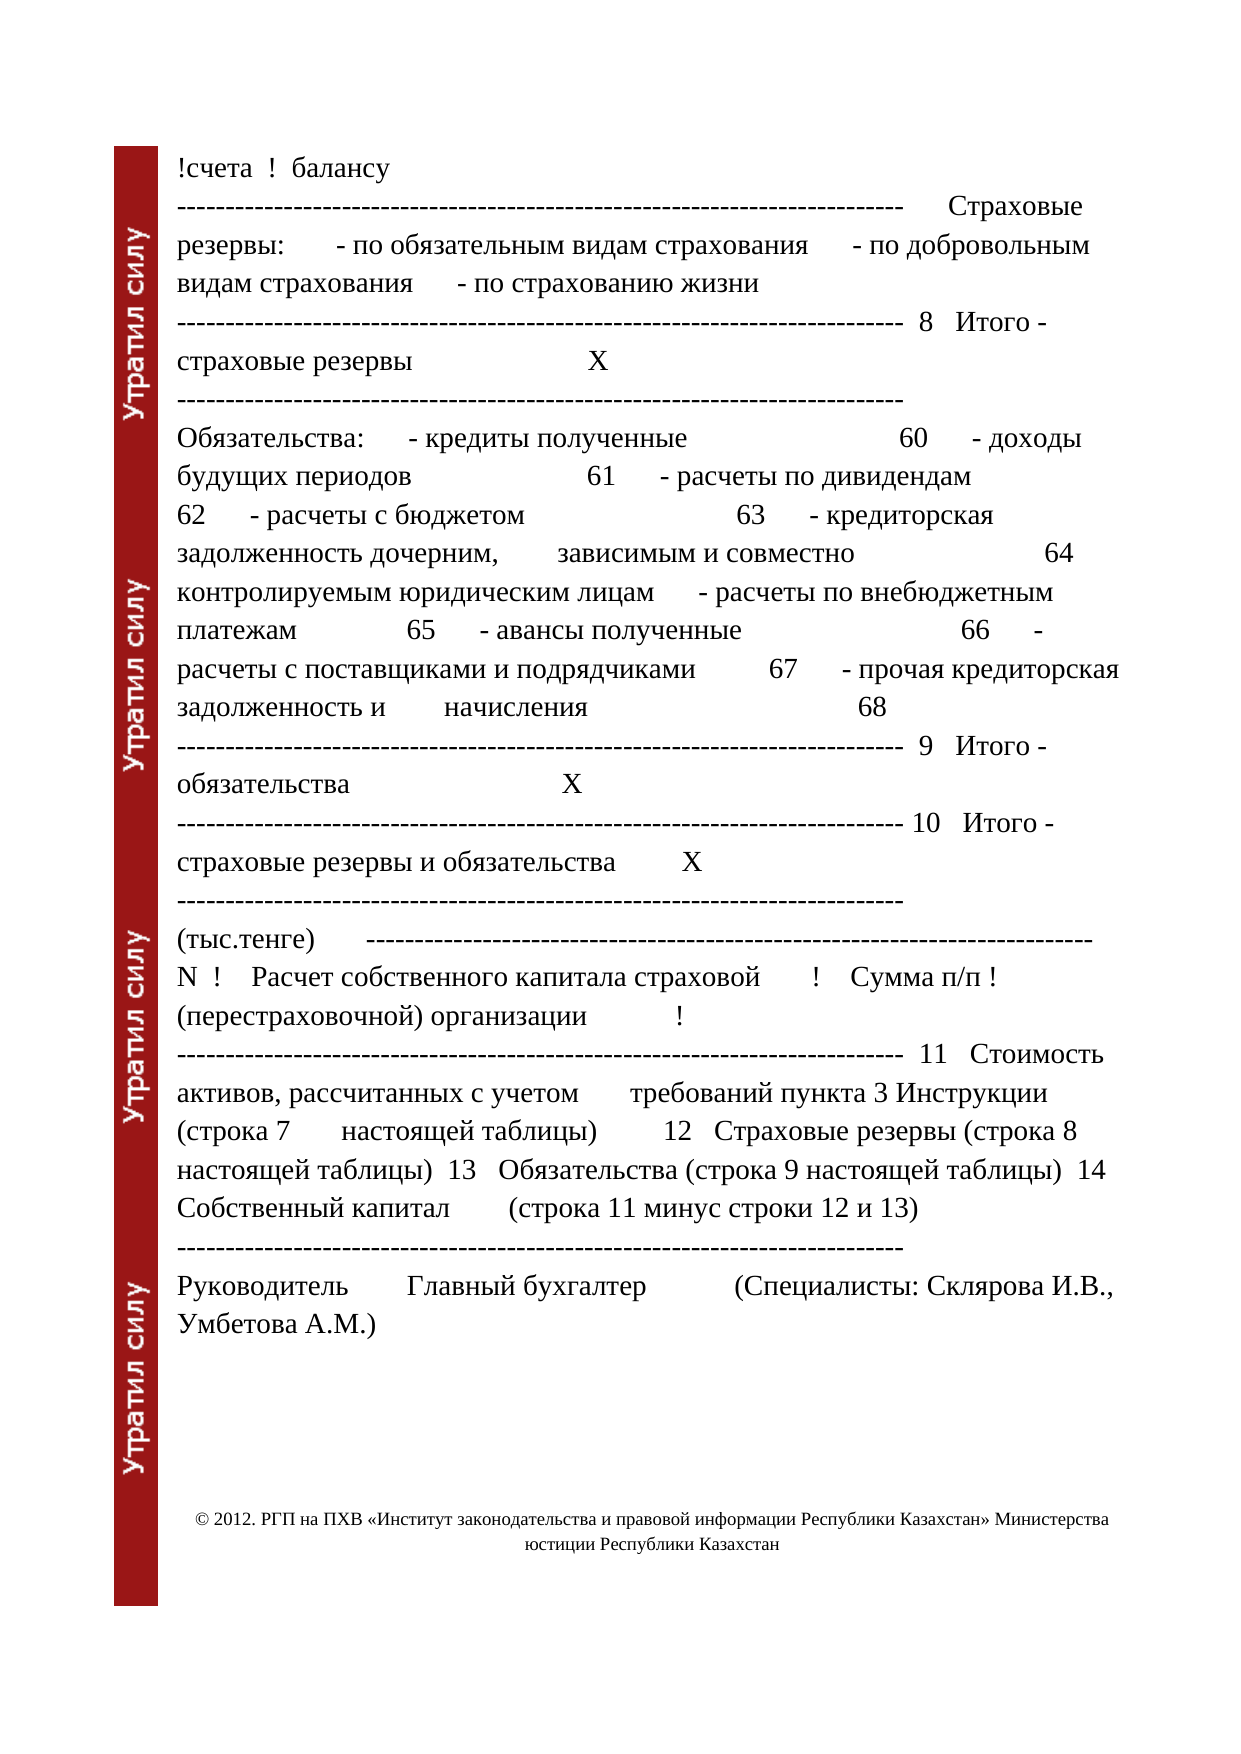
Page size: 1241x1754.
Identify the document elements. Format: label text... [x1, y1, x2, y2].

picture [114, 146, 158, 150]
text © 2012. РГП на ПХВ «Институт законодательства и правовой информации Республики Казахстан» Министерства юстиции Республики Казахстан [112, 1508, 1128, 1554]
picture [114, 1340, 158, 1508]
picture [114, 1554, 158, 1606]
